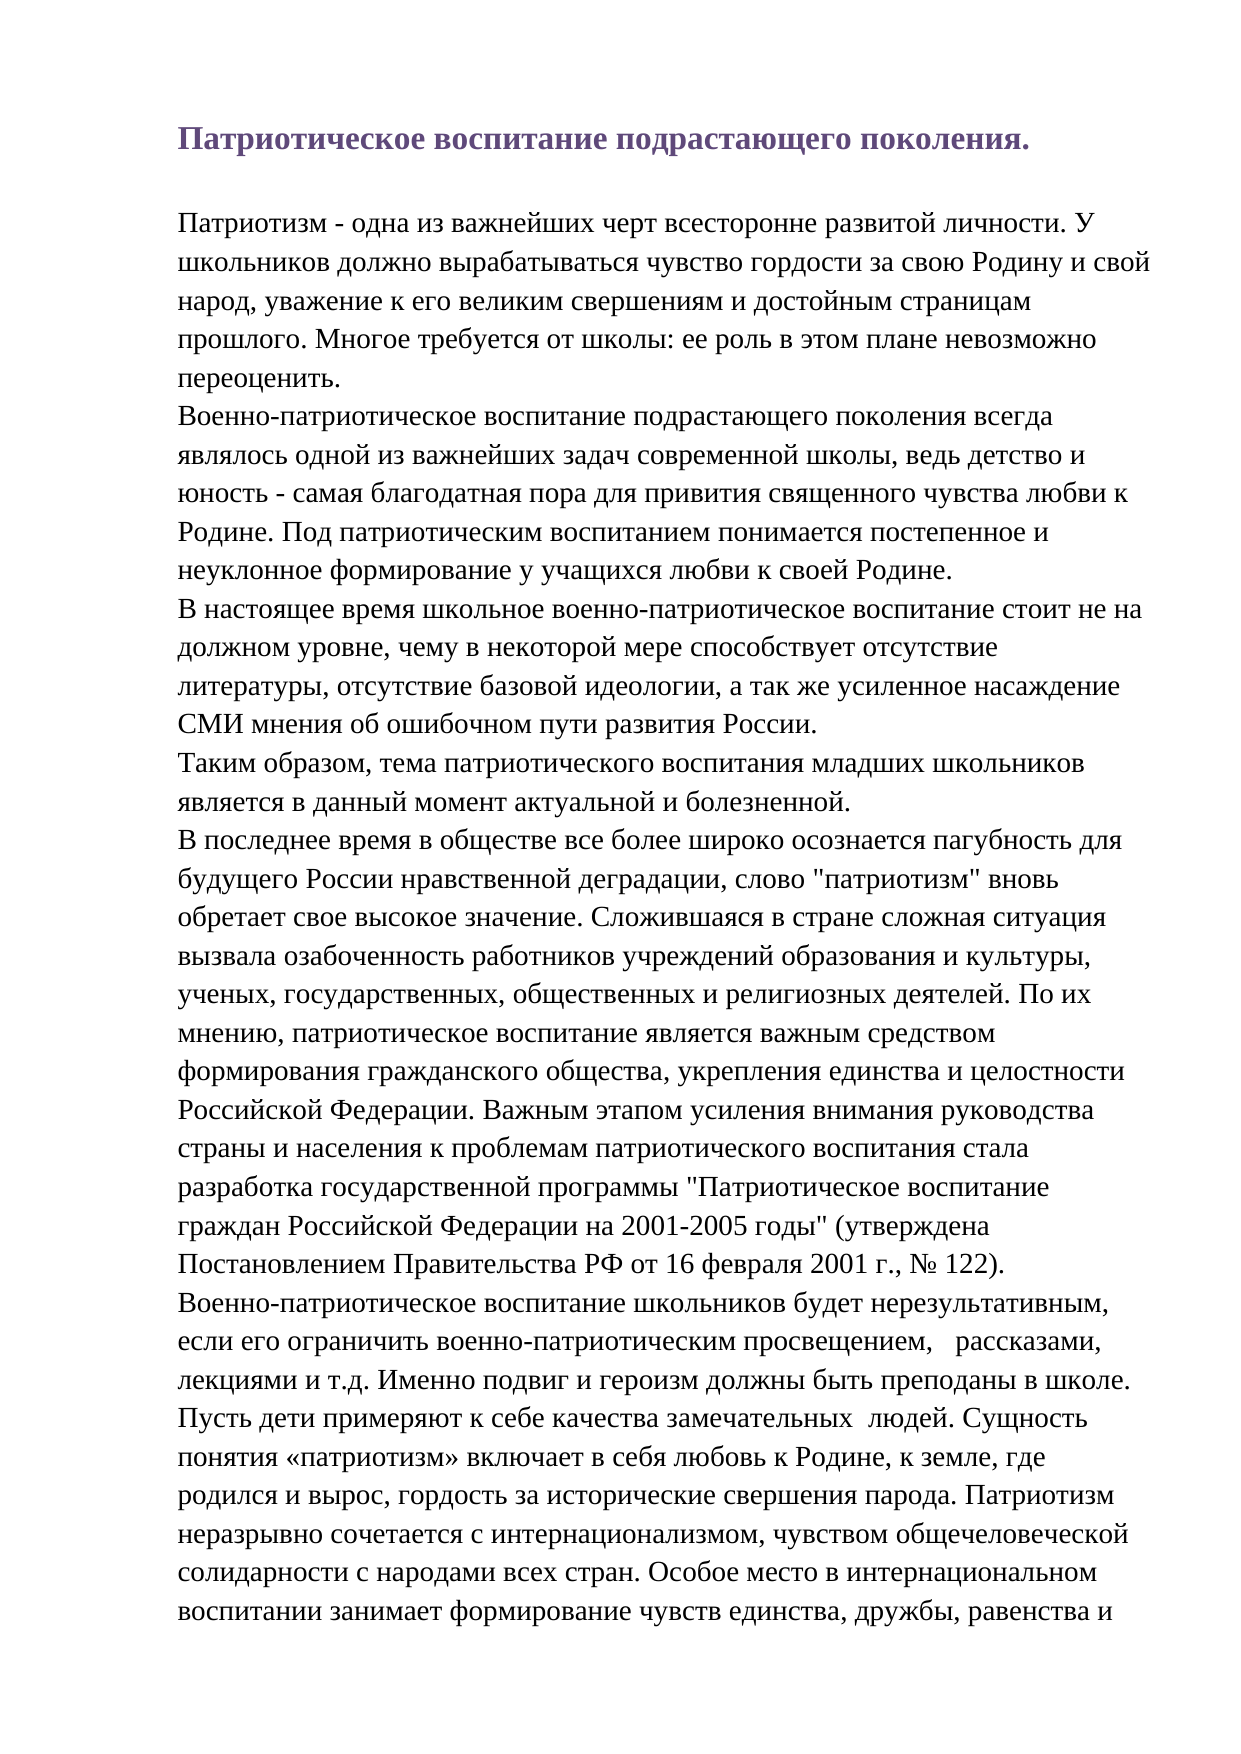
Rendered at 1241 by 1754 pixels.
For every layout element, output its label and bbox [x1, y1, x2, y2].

text [177, 118, 1152, 1627]
